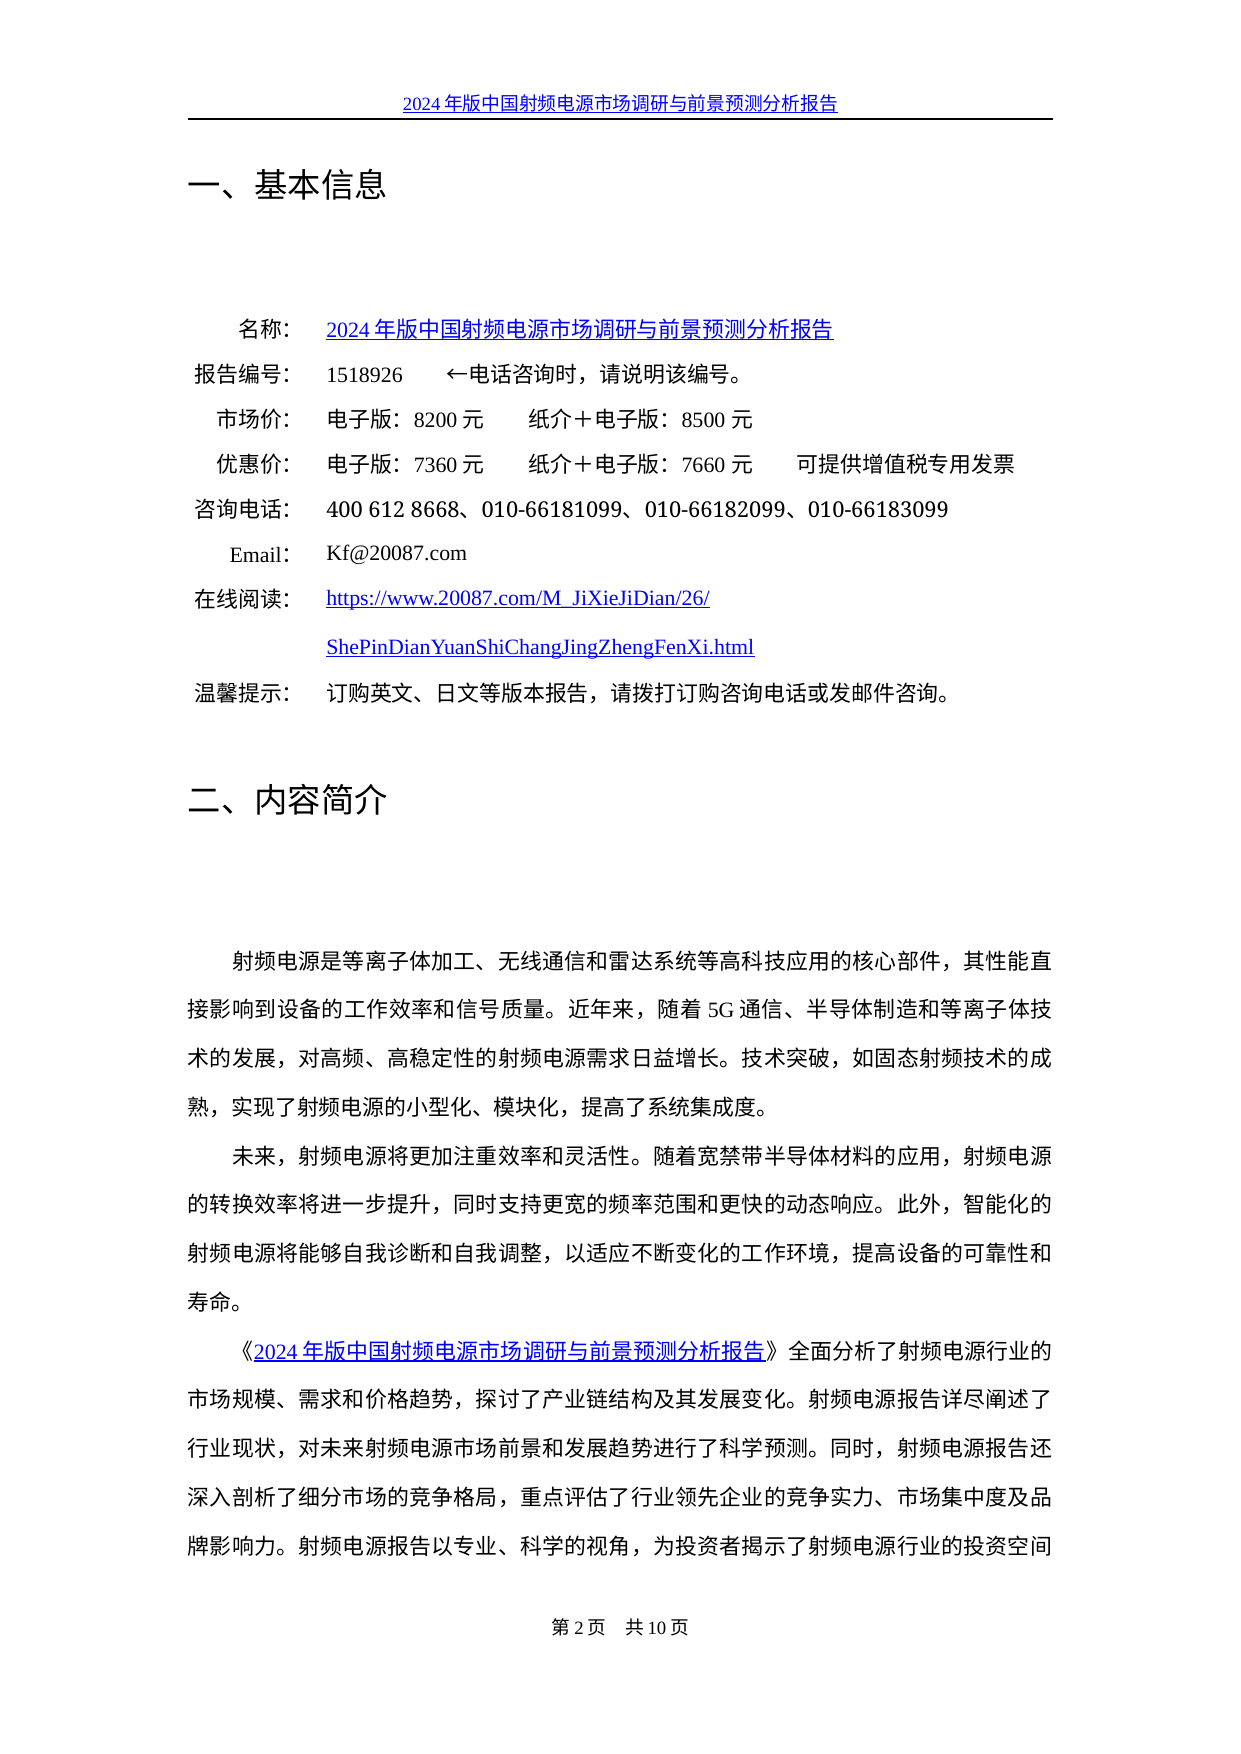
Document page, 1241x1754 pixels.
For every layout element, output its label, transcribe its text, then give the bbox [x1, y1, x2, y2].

table_cell 电子版：8200 元 纸介＋电子版：8500 元 [315, 402, 1073, 447]
table_cell [315, 582, 1073, 675]
table_header 名称： [167, 312, 315, 357]
table_header 2024年版中国射频电源市场调研与前景预测分析报告 [315, 312, 1073, 357]
table_cell 400 612 8668、010-66181099、010-66182099、010-66183099 [315, 492, 1073, 537]
table_cell 1518926 ←电话咨询时，请说明该编号。 [315, 357, 1073, 402]
table_cell 电子版：7360 元 纸介＋电子版：7660 元 可提供增值税专用发票 [315, 447, 1073, 492]
title 二、内容简介 [187, 766, 1053, 831]
table_cell Kf@20087.com [315, 537, 1073, 582]
table_cell Email： [167, 537, 315, 582]
table_cell 咨询电话： [167, 492, 315, 537]
table_cell 在线阅读： [167, 582, 315, 675]
table_cell 订购英文、日文等版本报告，请拨打订购咨询电话或发邮件咨询。 [315, 675, 1073, 720]
table_cell 温馨提示： [167, 675, 315, 720]
table_cell 优惠价： [167, 447, 315, 492]
table_cell 市场价： [167, 402, 315, 447]
title 一、基本信息 [187, 150, 1053, 215]
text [187, 943, 1053, 1561]
table_cell 报告编号： [167, 357, 315, 402]
